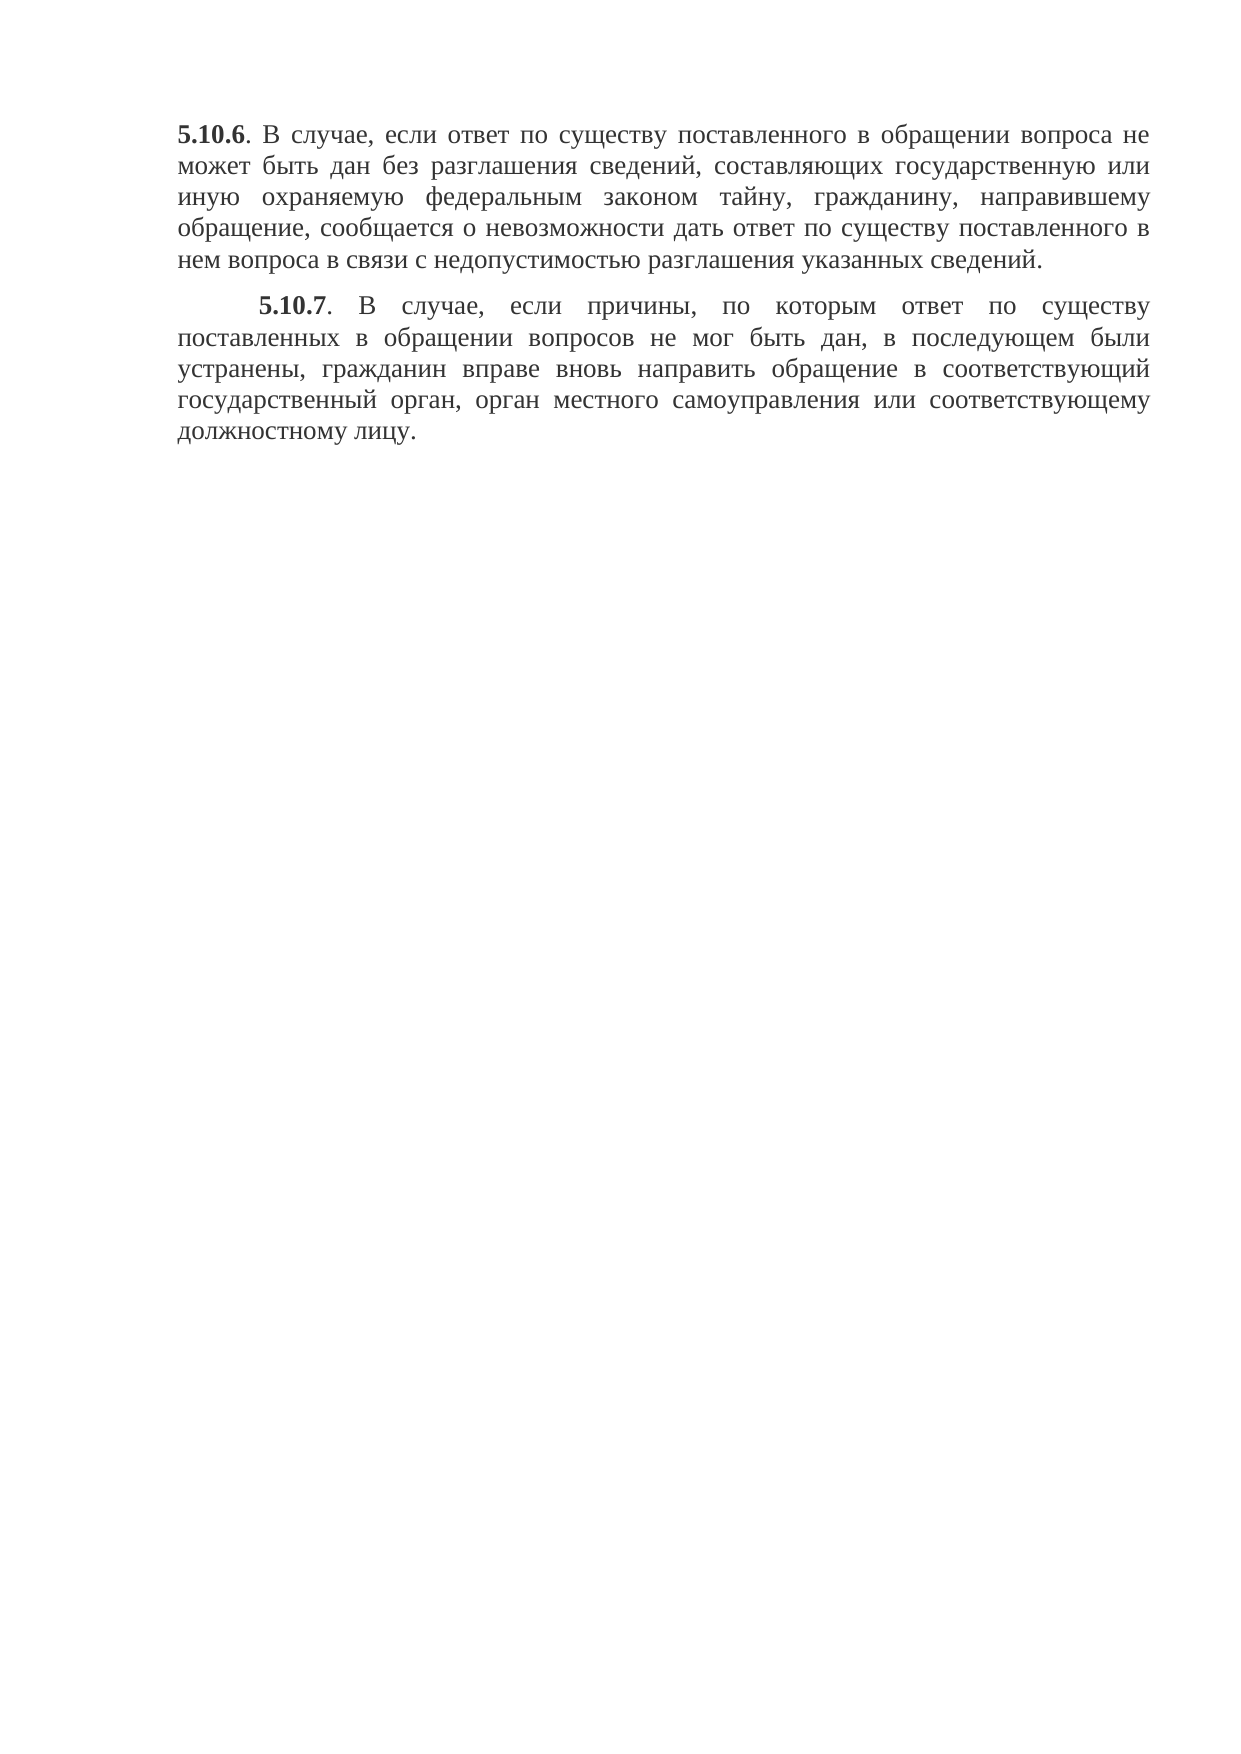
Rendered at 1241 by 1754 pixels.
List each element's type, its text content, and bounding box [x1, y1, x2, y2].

text 5.10.6. В случае, если ответ по существу поставленного в обращении вопроса не может быть дан без разглашения сведений, составляющих государственную или иную охраняемую федеральным законом тайну, гражданину, направившему обращение, сообщается о невозможности дать ответ по существу поставленного в нем вопроса в связи с недопустимостью разглашения указанных сведений. [177, 118, 1152, 274]
text 5.10.7. В случае, если причины, по которым ответ по существу поставленных в обращении вопросов не мог быть дан, в последующем были устранены, гражданин вправе вновь направить обращение в соответствующий государственный орган, орган местного самоуправления или соответствующему должностному лицу. [177, 289, 1152, 445]
